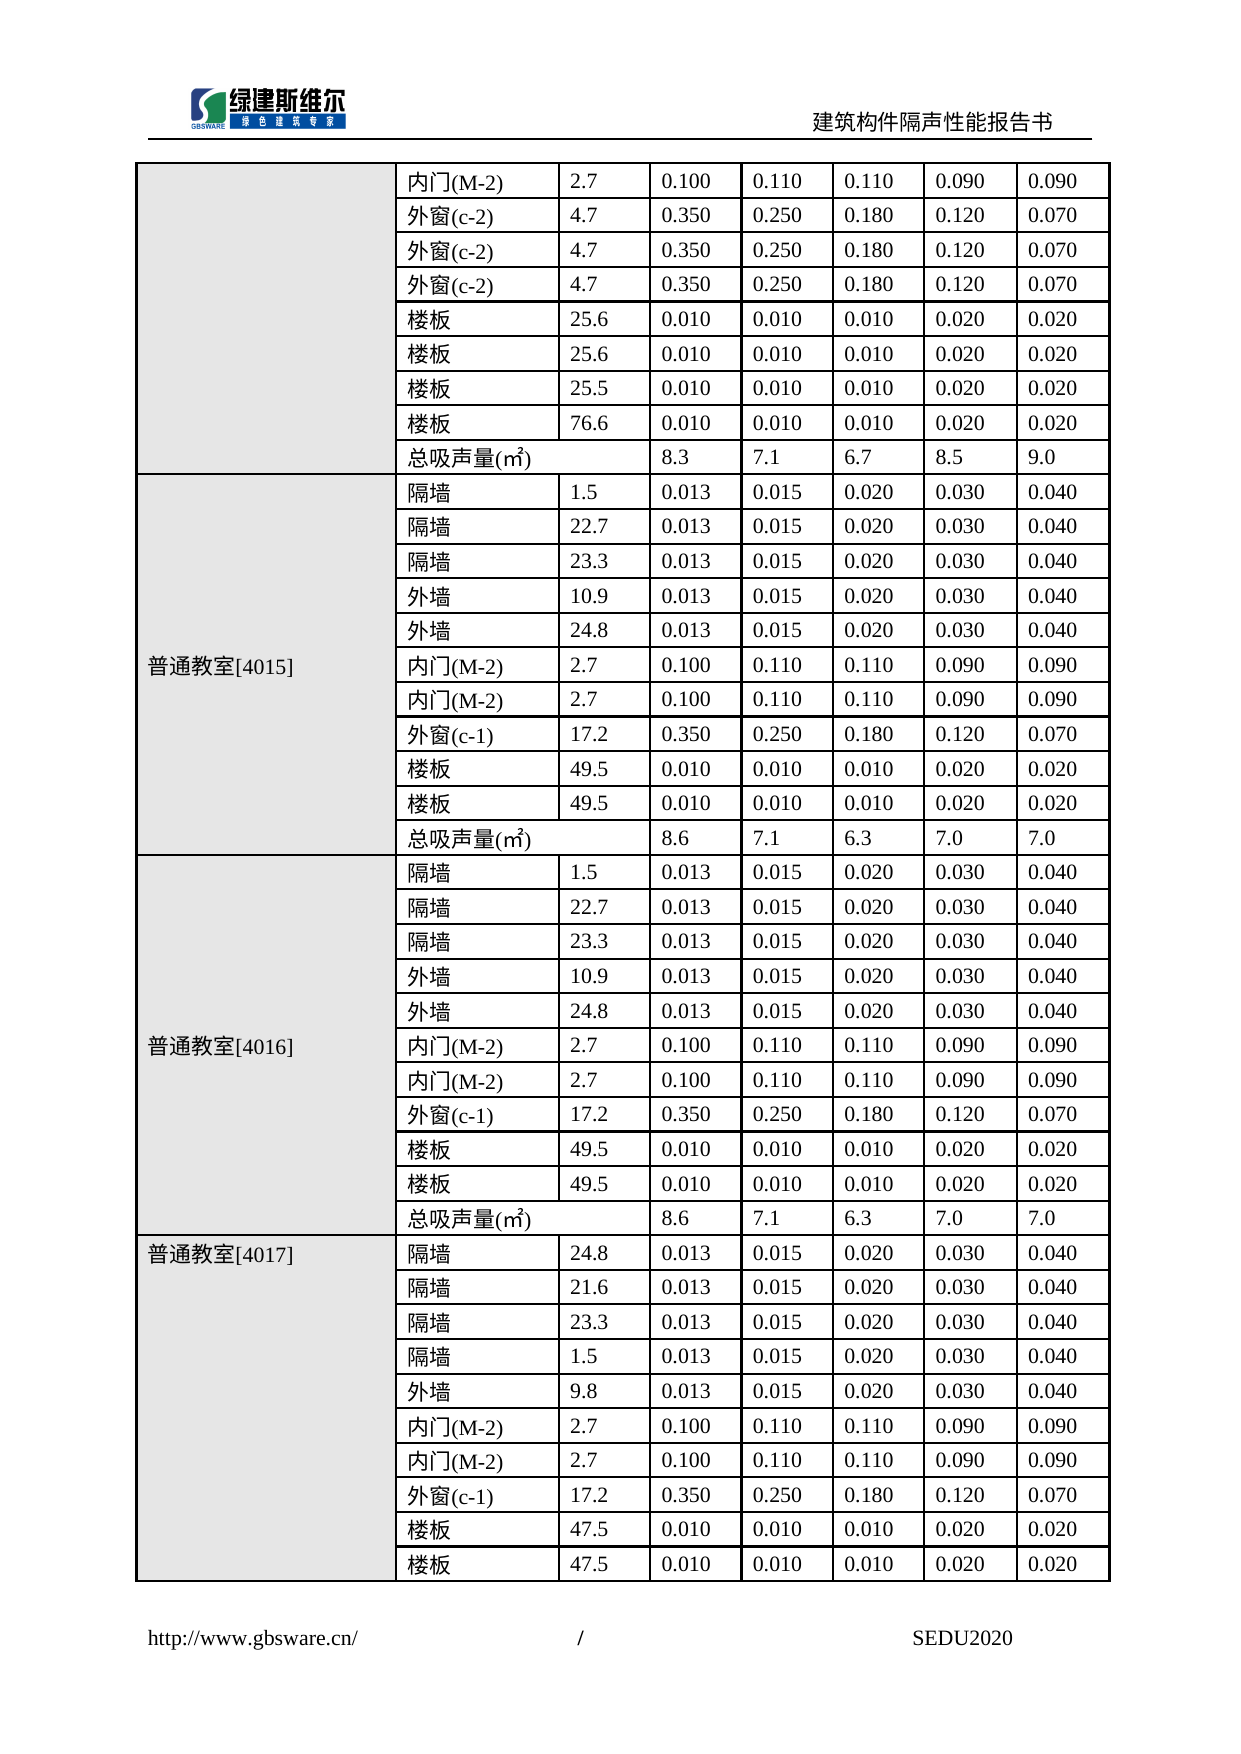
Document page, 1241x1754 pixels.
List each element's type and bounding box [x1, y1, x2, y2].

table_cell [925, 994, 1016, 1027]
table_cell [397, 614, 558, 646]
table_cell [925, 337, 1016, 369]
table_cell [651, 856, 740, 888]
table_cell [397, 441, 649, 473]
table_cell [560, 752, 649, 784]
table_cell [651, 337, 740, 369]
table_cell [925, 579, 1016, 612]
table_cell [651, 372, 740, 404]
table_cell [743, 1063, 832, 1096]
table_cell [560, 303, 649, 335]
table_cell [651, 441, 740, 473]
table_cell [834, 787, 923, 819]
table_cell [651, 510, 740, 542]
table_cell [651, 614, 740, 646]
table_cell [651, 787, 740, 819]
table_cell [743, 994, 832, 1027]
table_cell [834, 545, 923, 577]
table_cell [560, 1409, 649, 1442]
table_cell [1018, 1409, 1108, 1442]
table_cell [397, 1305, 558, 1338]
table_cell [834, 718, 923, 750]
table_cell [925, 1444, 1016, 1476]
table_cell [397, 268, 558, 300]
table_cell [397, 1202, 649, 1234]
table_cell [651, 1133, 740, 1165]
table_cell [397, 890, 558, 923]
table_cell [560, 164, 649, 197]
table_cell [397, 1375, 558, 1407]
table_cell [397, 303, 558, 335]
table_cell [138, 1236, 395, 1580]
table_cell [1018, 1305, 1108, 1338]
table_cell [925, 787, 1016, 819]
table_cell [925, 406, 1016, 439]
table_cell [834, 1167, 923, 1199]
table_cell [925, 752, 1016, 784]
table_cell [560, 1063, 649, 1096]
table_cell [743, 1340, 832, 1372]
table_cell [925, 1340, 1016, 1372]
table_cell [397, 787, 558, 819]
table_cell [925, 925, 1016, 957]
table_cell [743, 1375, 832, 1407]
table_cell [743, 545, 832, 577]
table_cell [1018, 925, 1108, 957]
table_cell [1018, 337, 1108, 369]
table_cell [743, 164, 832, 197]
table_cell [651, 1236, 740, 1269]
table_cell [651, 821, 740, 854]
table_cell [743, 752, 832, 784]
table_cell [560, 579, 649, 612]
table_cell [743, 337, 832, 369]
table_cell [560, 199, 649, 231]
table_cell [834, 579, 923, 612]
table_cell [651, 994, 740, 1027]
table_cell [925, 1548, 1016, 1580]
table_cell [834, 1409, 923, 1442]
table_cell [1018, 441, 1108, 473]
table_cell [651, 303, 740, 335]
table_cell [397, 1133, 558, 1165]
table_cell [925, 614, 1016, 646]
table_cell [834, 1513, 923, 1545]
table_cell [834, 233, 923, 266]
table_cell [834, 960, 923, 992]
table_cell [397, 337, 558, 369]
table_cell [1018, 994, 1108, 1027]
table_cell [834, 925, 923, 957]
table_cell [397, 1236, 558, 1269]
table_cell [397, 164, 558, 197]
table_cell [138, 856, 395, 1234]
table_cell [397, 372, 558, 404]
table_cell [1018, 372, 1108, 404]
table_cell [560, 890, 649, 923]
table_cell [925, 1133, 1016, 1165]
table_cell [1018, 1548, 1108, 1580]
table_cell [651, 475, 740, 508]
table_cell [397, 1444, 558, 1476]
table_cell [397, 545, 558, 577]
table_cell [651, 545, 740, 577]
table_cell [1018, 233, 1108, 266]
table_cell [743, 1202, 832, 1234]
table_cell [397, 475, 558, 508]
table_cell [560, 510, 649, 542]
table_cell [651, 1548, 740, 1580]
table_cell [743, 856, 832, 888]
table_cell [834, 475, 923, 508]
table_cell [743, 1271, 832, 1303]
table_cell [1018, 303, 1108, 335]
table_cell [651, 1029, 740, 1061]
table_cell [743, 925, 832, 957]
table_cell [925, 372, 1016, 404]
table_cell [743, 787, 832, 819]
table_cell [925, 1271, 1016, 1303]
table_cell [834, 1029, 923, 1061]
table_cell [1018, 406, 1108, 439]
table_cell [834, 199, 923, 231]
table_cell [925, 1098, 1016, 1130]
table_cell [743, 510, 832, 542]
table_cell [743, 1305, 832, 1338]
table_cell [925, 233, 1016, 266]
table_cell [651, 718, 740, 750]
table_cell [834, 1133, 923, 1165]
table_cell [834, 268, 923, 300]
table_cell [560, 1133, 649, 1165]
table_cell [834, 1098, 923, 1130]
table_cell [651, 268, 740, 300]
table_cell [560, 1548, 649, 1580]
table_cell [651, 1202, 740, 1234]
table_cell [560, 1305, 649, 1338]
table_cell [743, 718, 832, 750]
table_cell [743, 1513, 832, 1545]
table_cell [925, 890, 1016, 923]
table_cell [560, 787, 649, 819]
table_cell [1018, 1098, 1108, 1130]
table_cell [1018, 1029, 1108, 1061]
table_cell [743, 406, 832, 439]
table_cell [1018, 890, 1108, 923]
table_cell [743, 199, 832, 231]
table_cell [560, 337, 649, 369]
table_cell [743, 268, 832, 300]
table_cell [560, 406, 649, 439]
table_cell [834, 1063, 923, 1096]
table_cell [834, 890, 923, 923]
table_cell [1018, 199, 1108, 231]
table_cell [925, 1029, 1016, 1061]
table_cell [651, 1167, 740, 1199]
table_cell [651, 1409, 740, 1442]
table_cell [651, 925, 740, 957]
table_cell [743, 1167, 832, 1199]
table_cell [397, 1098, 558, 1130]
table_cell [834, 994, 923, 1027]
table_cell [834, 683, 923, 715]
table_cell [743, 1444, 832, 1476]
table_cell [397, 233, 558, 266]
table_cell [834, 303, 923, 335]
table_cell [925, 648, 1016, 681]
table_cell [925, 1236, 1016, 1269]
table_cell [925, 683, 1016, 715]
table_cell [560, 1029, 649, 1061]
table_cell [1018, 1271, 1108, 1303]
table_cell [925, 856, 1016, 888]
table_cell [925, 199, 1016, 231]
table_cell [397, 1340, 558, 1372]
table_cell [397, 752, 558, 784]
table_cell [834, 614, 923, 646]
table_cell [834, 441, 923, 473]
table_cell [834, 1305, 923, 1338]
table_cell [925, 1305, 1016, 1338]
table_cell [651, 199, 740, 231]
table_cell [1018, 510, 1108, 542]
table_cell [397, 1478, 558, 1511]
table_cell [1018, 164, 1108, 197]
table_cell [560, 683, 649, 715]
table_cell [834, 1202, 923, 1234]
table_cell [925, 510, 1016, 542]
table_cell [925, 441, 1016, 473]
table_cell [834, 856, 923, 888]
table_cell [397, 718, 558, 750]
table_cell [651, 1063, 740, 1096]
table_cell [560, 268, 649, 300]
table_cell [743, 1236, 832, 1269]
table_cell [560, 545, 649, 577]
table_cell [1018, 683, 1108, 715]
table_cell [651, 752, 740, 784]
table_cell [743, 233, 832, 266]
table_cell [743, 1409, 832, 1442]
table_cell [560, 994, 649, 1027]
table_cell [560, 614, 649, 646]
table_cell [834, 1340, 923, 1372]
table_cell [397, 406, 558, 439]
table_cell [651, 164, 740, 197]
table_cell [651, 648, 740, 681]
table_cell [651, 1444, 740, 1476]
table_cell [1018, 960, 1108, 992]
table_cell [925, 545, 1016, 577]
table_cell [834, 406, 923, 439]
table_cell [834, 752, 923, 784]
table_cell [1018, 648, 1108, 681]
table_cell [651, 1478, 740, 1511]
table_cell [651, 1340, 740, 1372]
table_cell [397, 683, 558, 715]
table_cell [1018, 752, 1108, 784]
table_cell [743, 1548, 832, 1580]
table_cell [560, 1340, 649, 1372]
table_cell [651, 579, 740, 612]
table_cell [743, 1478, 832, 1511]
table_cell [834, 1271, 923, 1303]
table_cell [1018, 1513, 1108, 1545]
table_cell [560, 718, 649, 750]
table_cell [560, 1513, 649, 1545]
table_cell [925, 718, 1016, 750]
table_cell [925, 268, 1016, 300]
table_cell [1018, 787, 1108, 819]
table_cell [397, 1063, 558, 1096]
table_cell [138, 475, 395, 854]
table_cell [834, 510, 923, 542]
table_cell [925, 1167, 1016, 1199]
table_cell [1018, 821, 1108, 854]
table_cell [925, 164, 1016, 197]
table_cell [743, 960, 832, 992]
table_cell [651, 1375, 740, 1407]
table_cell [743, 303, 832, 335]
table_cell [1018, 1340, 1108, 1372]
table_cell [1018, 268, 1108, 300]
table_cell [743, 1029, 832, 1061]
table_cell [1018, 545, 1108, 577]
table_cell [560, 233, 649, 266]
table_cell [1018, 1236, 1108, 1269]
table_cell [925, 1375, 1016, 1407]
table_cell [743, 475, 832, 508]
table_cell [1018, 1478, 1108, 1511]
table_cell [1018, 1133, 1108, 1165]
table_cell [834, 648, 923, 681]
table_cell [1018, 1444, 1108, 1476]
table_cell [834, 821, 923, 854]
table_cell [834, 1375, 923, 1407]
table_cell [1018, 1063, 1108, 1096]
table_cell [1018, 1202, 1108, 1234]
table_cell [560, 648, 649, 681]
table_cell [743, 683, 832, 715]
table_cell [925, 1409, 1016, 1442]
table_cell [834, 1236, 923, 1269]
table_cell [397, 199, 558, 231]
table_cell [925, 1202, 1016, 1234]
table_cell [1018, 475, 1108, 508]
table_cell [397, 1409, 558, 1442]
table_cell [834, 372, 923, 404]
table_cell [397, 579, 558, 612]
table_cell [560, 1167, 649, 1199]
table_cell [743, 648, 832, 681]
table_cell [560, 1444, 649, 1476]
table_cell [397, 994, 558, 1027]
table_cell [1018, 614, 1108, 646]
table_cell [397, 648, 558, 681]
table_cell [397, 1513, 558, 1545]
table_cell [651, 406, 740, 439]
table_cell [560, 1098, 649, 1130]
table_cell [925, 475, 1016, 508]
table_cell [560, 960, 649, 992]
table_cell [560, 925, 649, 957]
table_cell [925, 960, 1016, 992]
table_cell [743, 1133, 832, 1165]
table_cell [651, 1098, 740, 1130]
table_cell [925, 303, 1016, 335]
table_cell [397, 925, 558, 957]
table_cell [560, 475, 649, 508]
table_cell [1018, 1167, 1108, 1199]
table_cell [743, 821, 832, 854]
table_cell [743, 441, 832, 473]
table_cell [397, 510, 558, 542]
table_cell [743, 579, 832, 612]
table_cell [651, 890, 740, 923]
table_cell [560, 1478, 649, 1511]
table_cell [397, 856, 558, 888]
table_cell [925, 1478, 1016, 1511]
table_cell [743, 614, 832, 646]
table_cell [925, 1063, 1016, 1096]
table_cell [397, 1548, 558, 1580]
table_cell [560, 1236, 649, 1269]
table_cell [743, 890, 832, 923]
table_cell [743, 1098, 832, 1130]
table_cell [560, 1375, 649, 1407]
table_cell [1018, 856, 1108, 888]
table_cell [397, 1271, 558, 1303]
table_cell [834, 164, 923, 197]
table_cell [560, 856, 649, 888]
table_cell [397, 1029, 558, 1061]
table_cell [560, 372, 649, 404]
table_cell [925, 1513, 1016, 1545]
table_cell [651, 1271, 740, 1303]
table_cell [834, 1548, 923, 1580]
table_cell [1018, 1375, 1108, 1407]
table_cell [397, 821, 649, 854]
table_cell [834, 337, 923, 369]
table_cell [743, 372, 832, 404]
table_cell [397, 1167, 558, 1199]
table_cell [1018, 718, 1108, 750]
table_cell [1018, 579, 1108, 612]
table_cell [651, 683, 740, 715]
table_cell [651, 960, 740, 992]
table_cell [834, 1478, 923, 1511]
picture [187, 88, 347, 130]
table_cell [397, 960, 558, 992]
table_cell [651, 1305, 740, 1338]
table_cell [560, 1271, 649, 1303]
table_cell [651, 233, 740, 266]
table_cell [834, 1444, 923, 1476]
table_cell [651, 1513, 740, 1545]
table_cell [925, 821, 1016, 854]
